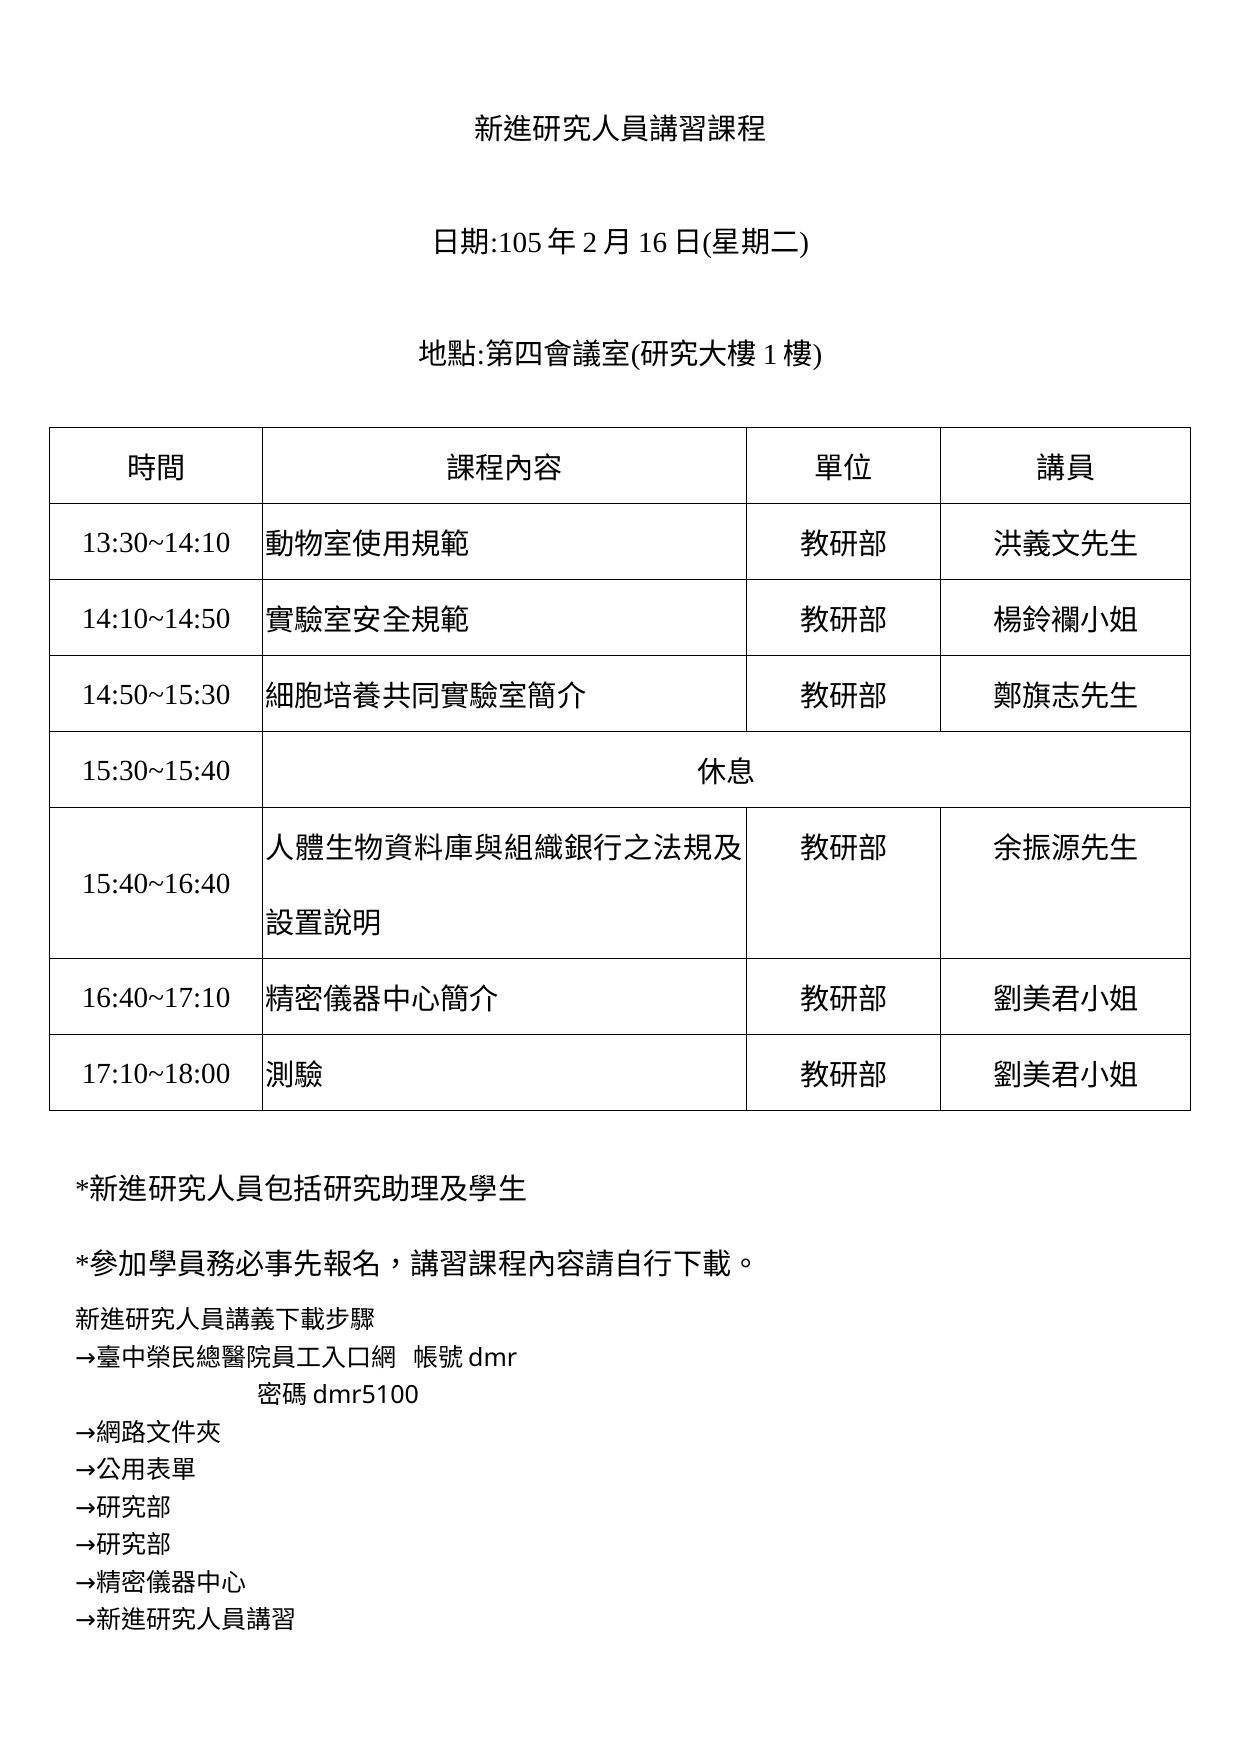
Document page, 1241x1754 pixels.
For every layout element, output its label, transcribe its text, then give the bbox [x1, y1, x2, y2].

table_cell 13:30~14:10 [50, 504, 262, 579]
table_cell 洪義文先生 [941, 504, 1190, 579]
table_cell 細胞培養共同實驗室簡介 [263, 656, 746, 731]
table_cell 動物室使用規範 [263, 504, 746, 579]
table_cell 教研部 [747, 1035, 940, 1110]
table_cell 教研部 [747, 656, 940, 731]
text →公用表單 [75, 1449, 1165, 1486]
text 日期:105年2月16日(星期二) [75, 202, 1165, 277]
text →網路文件夾 [75, 1411, 1165, 1449]
text *新進研究人員包括研究助理及學生 [75, 1149, 1165, 1224]
table_cell 教研部 [747, 959, 940, 1034]
table_cell 余振源先生 [941, 808, 1190, 958]
table_cell 楊鈴襴小姐 [941, 580, 1190, 655]
table_header 講員 [941, 428, 1190, 503]
table_cell 精密儀器中心簡介 [263, 959, 746, 1034]
table_cell 16:40~17:10 [50, 959, 262, 1034]
table_cell 17:10~18:00 [50, 1035, 262, 1110]
text →精密儀器中心 [75, 1561, 1165, 1599]
table_cell 14:50~15:30 [50, 656, 262, 731]
text →臺中榮民總醫院員工入口網 帳號dmr [75, 1336, 1165, 1374]
text 新進研究人員講習課程 [75, 89, 1165, 164]
text 密碼 dmr5100 [75, 1374, 1165, 1411]
text 地點:第四會議室(研究大樓1樓) [75, 314, 1165, 389]
table_cell 教研部 [747, 580, 940, 655]
table_cell 實驗室安全規範 [263, 580, 746, 655]
table_cell 劉美君小姐 [941, 1035, 1190, 1110]
table_cell 15:30~15:40 [50, 732, 262, 807]
table_cell 鄭旗志先生 [941, 656, 1190, 731]
table_cell 教研部 [747, 504, 940, 579]
table_cell 教研部 [747, 808, 940, 958]
table_cell 休息 [263, 732, 1190, 807]
text 新進研究人員講義下載步驟 [75, 1299, 1165, 1336]
table_header 單位 [747, 428, 940, 503]
text *參加學員務必事先報名，講習課程內容請自行下載。 [75, 1224, 1165, 1299]
text →研究部 [75, 1524, 1165, 1561]
table_cell 14:10~14:50 [50, 580, 262, 655]
table_cell 測驗 [263, 1035, 746, 1110]
text →新進研究人員講習 [75, 1599, 1165, 1636]
table_cell 劉美君小姐 [941, 959, 1190, 1034]
table_header 時間 [50, 428, 262, 503]
text →研究部 [75, 1486, 1165, 1524]
table_header 課程內容 [263, 428, 746, 503]
table_cell 15:40~16:40 [50, 808, 262, 958]
table_cell 人體生物資料庫與組織銀行之法規及設置說明 [263, 808, 746, 958]
